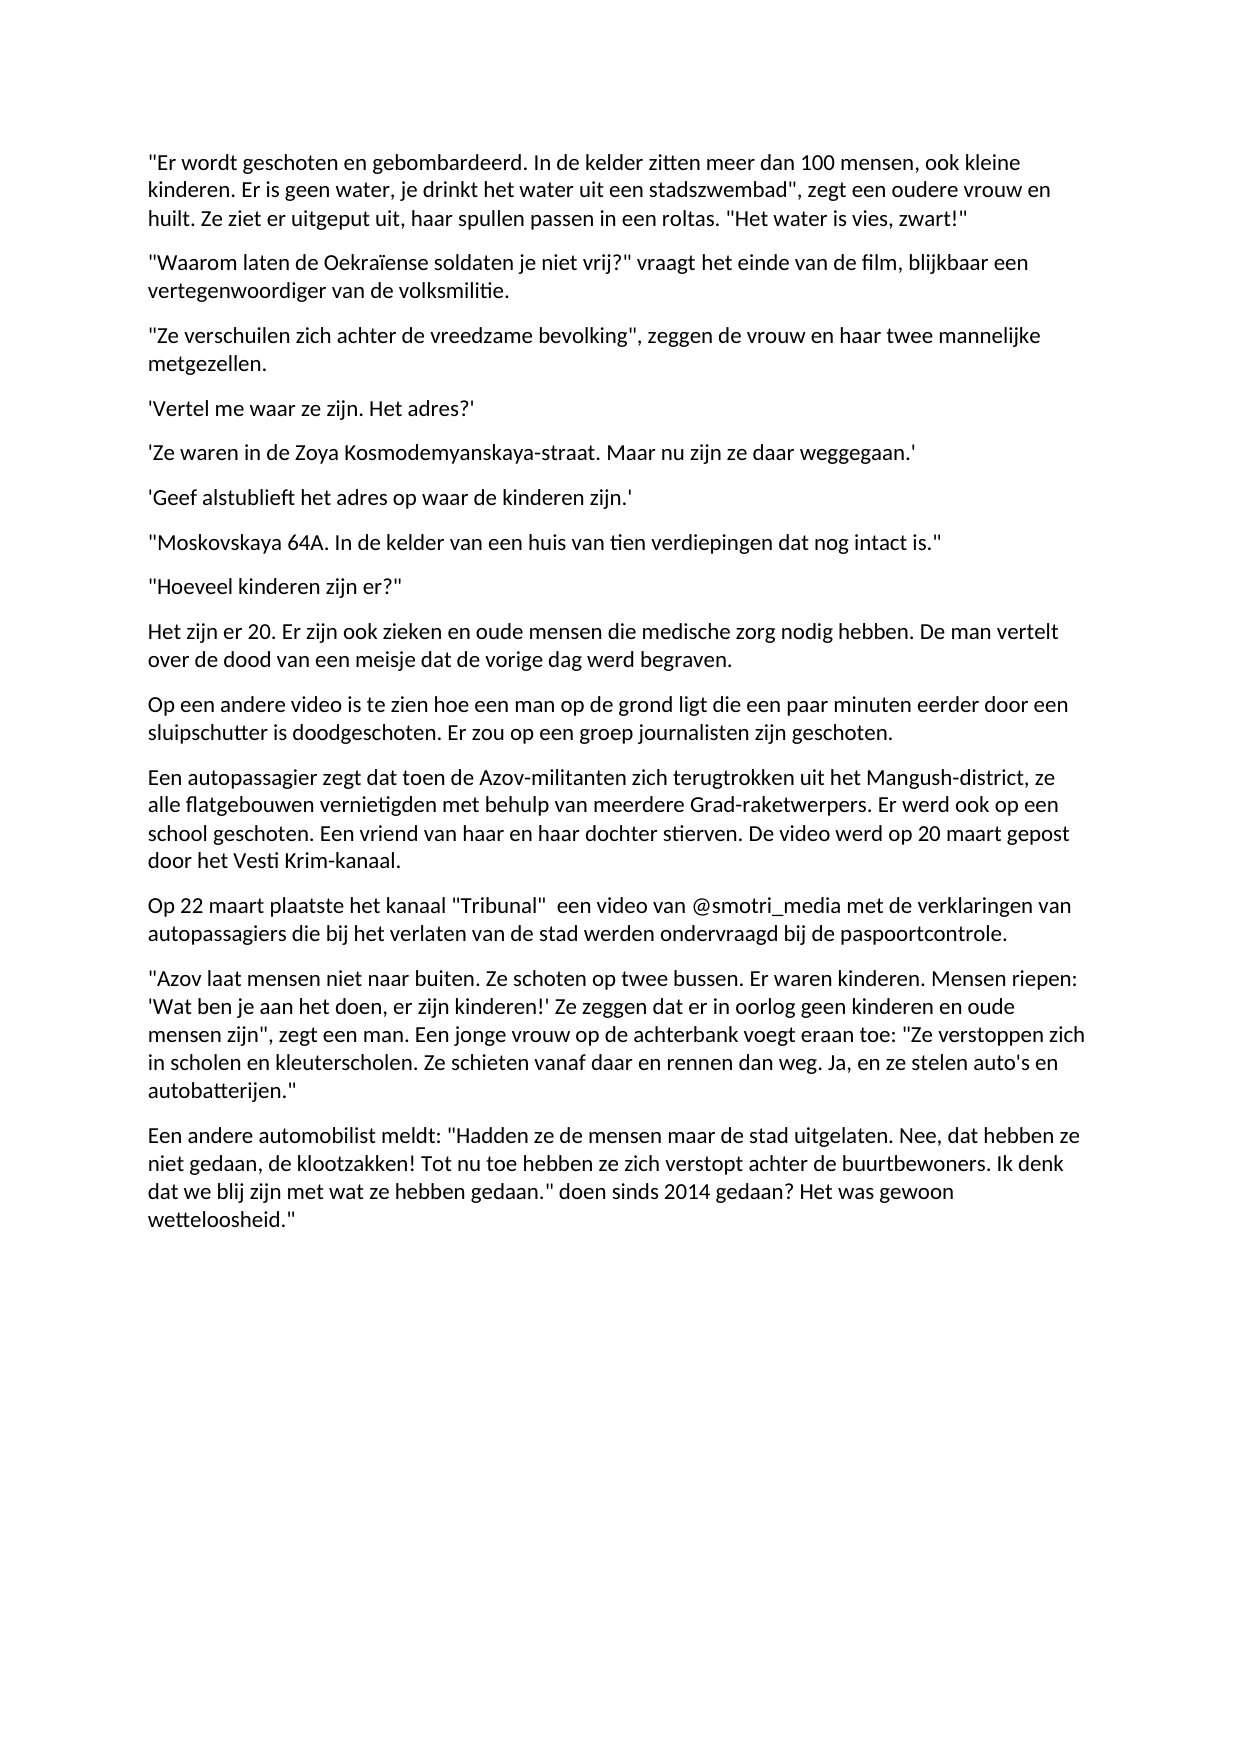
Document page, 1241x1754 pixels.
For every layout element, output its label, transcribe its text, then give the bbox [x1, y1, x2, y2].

text "Azov laat mensen niet naar buiten. Ze schoten op twee bussen. Er waren kinderen. Mensen riepen: 'Wat ben je aan het doen, er zijn kinderen!' Ze zeggen dat er in oorlog geen kinderen en oude mensen zijn", zegt een man. Een jonge vrouw op de achterbank voegt eraan toe: "Ze verstoppen zich in scholen en kleuterscholen. Ze schieten vanaf daar en rennen dan weg. Ja, en ze stelen auto's en autobatterijen." [148, 964, 1093, 1104]
text 'Vertel me waar ze zijn. Het adres?' [148, 394, 1093, 422]
text "Moskovskaya 64A. In de kelder van een huis van tien verdiepingen dat nog intact is." [148, 528, 1093, 556]
text "Hoeveel kinderen zijn er?" [148, 572, 1093, 601]
text 'Ze waren in de Zoya Kosmodemyanskaya-straat. Maar nu zijn ze daar weggegaan.' [148, 438, 1093, 466]
text 'Geef alstublieft het adres op waar de kinderen zijn.' [148, 483, 1093, 511]
text Op een andere video is te zien hoe een man op de grond ligt die een paar minuten eerder door een sluipschutter is doodgeschoten. Er zou op een groep journalisten zijn geschoten. [148, 690, 1093, 746]
text "Er wordt geschoten en gebombardeerd. In de kelder zitten meer dan 100 mensen, ook kleine kinderen. Er is geen water, je drinkt het water uit een stadszwembad", zegt een oudere vrouw en huilt. Ze ziet er uitgeput uit, haar spullen passen in een roltas. "Het water is vies, zwart!" [148, 148, 1093, 232]
text Op 22 maart plaatste het kanaal "Tribunal" een video van @smotri_media met de verklaringen van autopassagiers die bij het verlaten van de stad werden ondervraagd bij de paspoortcontrole. [148, 891, 1093, 947]
text Een autopassagier zegt dat toen de Azov-militanten zich terugtrokken uit het Mangush-district, ze alle flatgebouwen vernietigden met behulp van meerdere Grad-raketwerpers. Er werd ook op een school geschoten. Een vriend van haar en haar dochter stierven. De video werd op 20 maart gepost door het Vesti Krim-kanaal. [148, 763, 1093, 875]
text Een andere automobilist meldt: "Hadden ze de mensen maar de stad uitgelaten. Nee, dat hebben ze niet gedaan, de klootzakken! Tot nu toe hebben ze zich verstopt achter de buurtbewoners. Ik denk dat we blij zijn met wat ze hebben gedaan." doen sinds 2014 gedaan? Het was gewoon wetteloosheid." [148, 1121, 1093, 1233]
text "Ze verschuilen zich achter de vreedzame bevolking", zeggen de vrouw en haar twee mannelijke metgezellen. [148, 321, 1093, 377]
text "Waarom laten de Oekraïense soldaten je niet vrij?" vraagt ​​het einde van de film, blijkbaar een vertegenwoordiger van de volksmilitie. [148, 248, 1093, 304]
text Het zijn er 20. Er zijn ook zieken en oude mensen die medische zorg nodig hebben. De man vertelt over de dood van een meisje dat de vorige dag werd begraven. [148, 617, 1093, 673]
